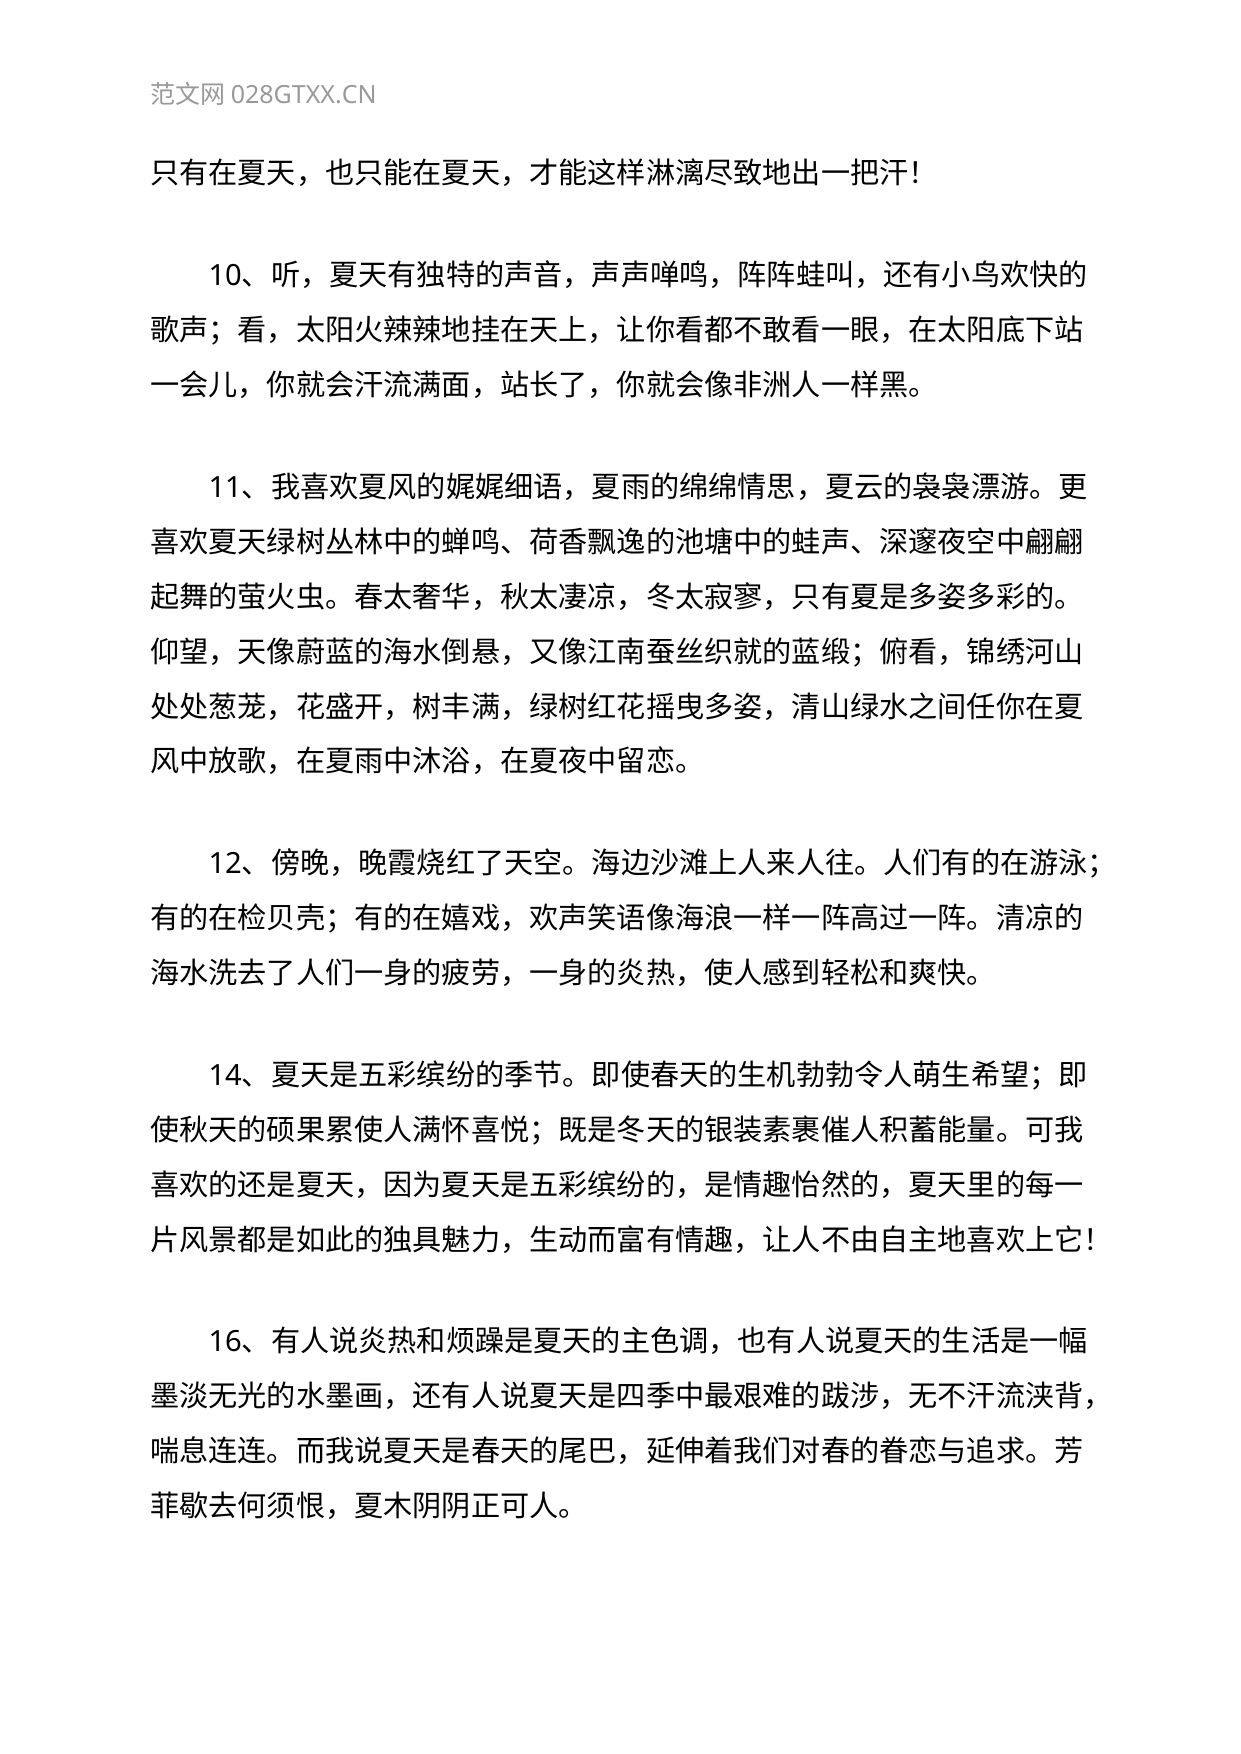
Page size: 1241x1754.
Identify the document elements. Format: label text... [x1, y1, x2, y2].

text 10、听，夏天有独特的声音，声声啴鸣，阵阵蛙叫，还有小鸟欢快的歌声；看，太阳火辣辣地挂在天上，让你看都不敢看一眼，在太阳底下站一会儿，你就会汗流满面，站长了，你就会像非洲人一样黑。 [150, 252, 1090, 404]
text 16、有人说炎热和烦躁是夏天的主色调，也有人说夏天的生活是一幅墨淡无光的水墨画，还有人说夏天是四季中最艰难的跋涉，无不汗流浃背，喘息连连。而我说夏天是春天的尾巴，延伸着我们对春的眷恋与追求。芳菲歇去何须恨，夏木阴阴正可人。 [150, 1318, 1090, 1525]
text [150, 150, 1090, 192]
text 11、我喜欢夏风的娓娓细语，夏雨的绵绵情思，夏云的袅袅漂游。更喜欢夏天绿树丛林中的蝉鸣、荷香飘逸的池塘中的蛙声、深邃夜空中翩翩起舞的萤火虫。春太奢华，秋太凄凉，冬太寂寥，只有夏是多姿多彩的。仰望，天像蔚蓝的海水倒悬，又像江南蚕丝织就的蓝缎；俯看，锦绣河山处处葱茏，花盛开，树丰满，绿树红花摇曳多姿，清山绿水之间任你在夏风中放歌，在夏雨中沐浴，在夏夜中留恋。 [150, 463, 1090, 780]
text 14、夏天是五彩缤纷的季节。即使春天的生机勃勃令人萌生希望；即使秋天的硕果累使人满怀喜悦；既是冬天的银装素裹催人积蓄能量。可我喜欢的还是夏天，因为夏天是五彩缤纷的，是情趣怡然的，夏天里的每一片风景都是如此的独具魅力，生动而富有情趣，让人不由自主地喜欢上它！ [150, 1051, 1090, 1258]
text 12、傍晚，晚霞烧红了天空。海边沙滩上人来人往。人们有的在游泳；有的在检贝壳；有的在嬉戏，欢声笑语像海浪一样一阵高过一阵。清凉的海水洗去了人们一身的疲劳，一身的炎热，使人感到轻松和爽快。 [150, 840, 1090, 992]
